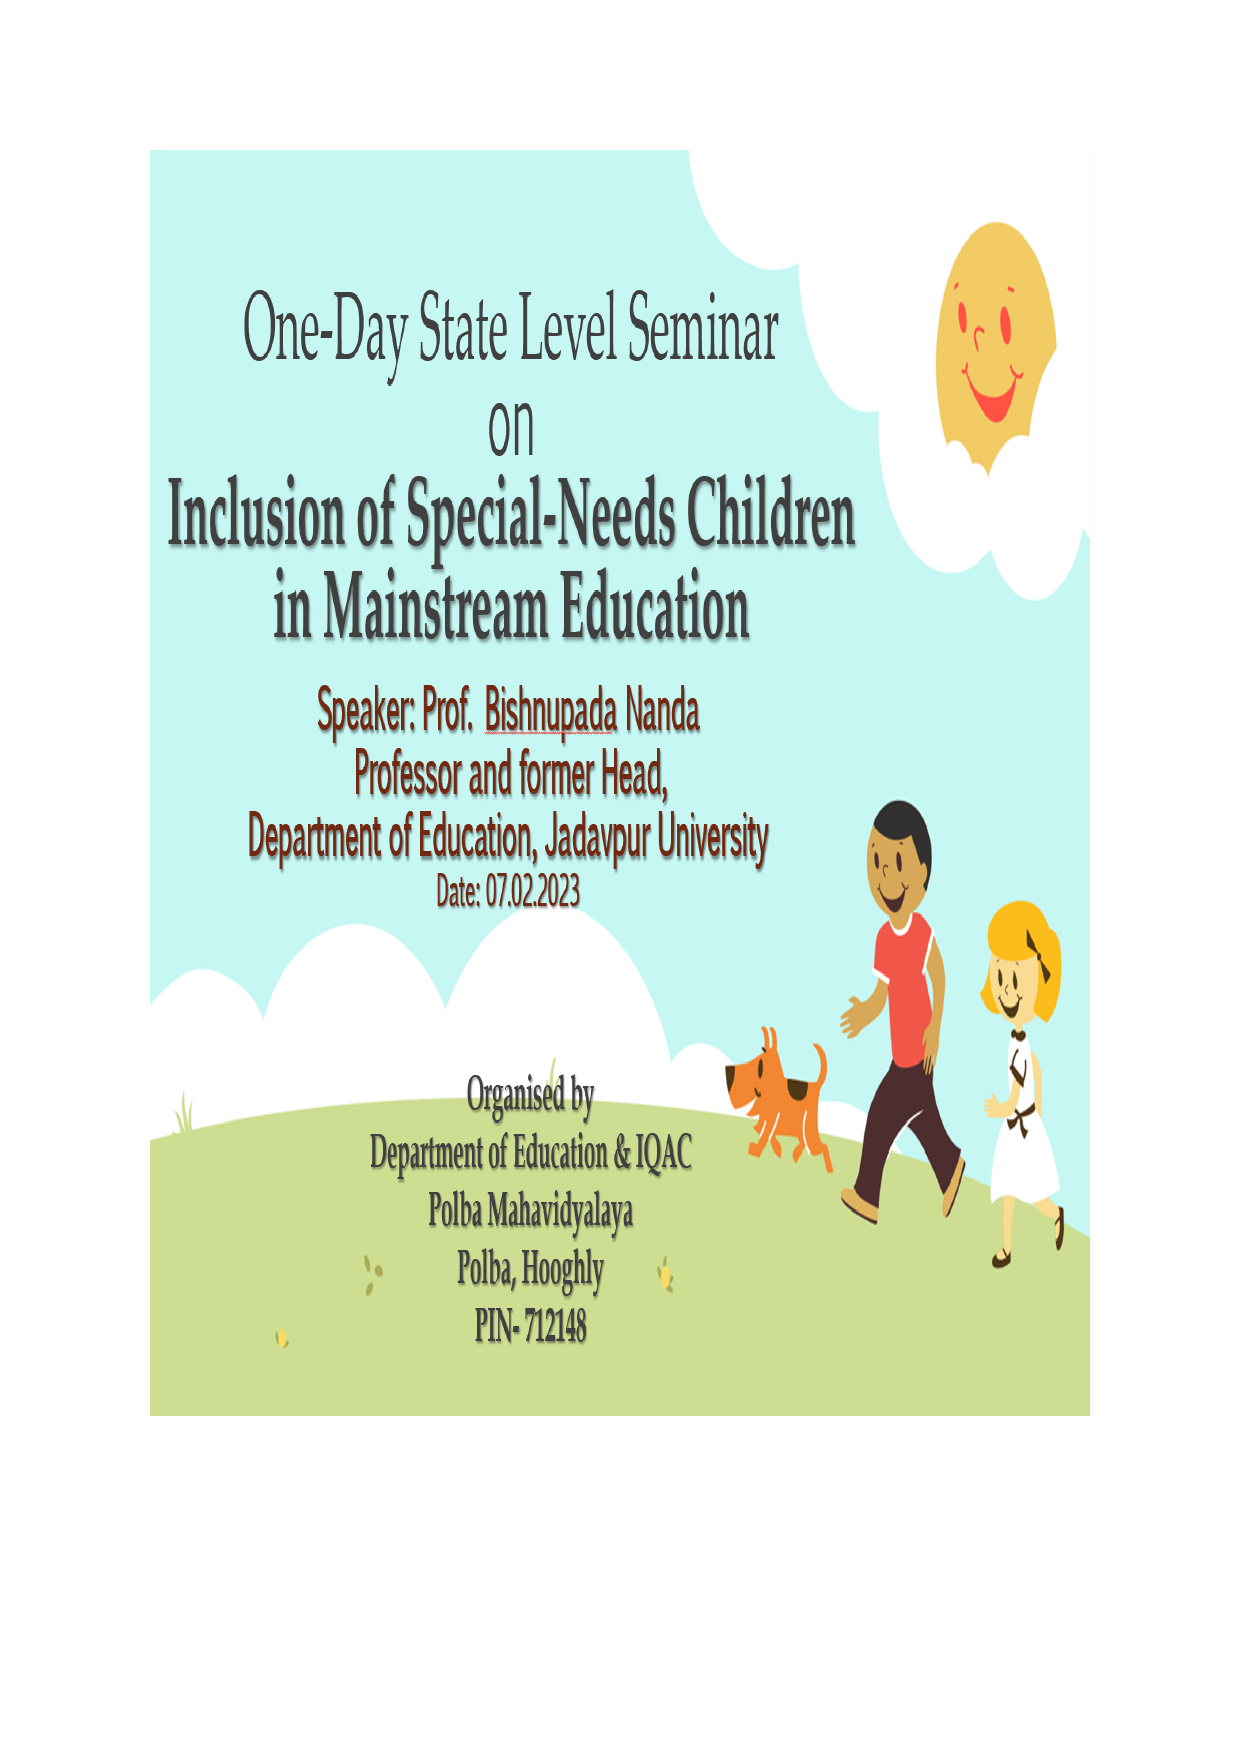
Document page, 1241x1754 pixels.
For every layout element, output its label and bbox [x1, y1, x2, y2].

picture [150, 150, 1091, 1418]
